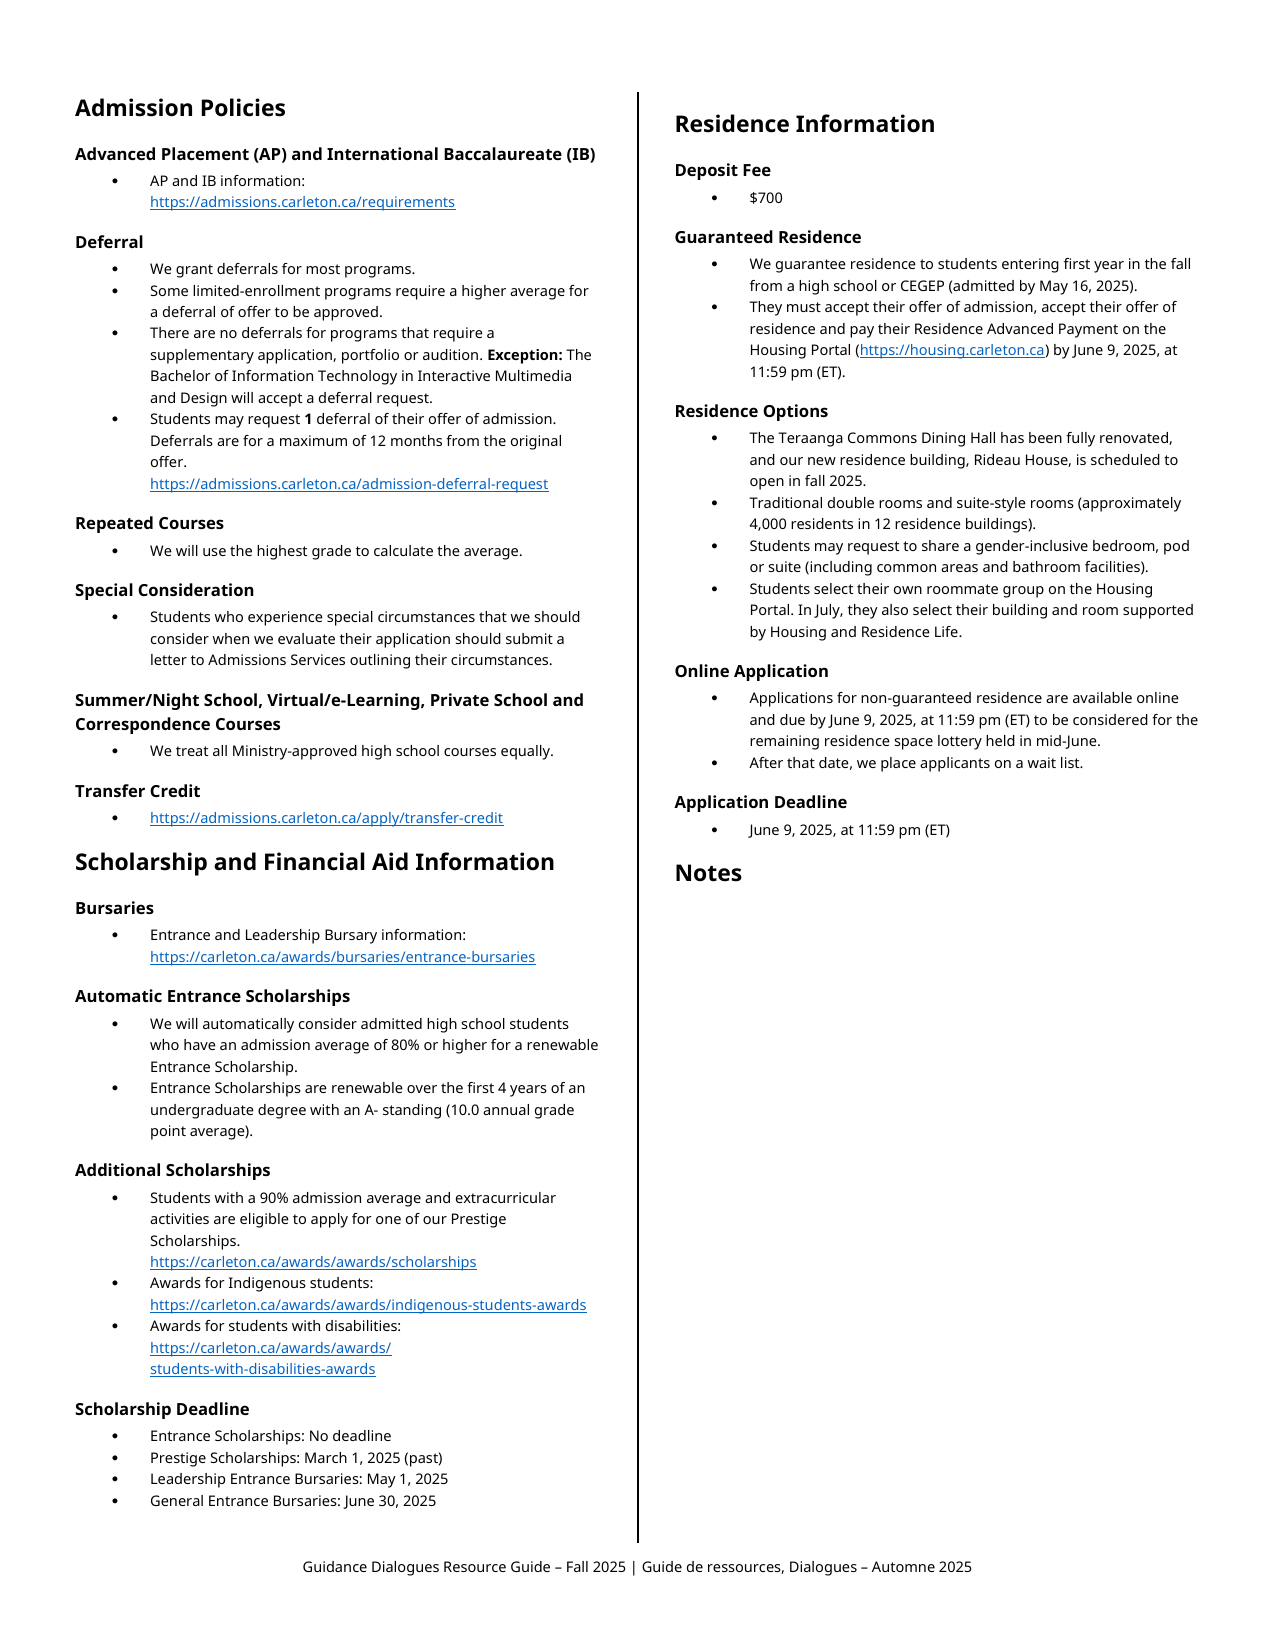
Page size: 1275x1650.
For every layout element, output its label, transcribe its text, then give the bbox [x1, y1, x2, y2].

list There are no deferrals for programs that require a supplementary application, portfolio or audition. Exception: The Bachelor of Information Technology in Interactive Multimedia and Design will accept a deferral request. [112, 323, 601, 408]
subtitle Residence Options [674, 399, 1200, 422]
list Students who experience special circumstances that we should consider when we evaluate their application should submit a letter to Admissions Services outlining their circumstances. [112, 607, 601, 670]
list Entrance and Leadership Bursary information: [112, 925, 601, 945]
subtitle Deposit Fee [674, 159, 1200, 181]
list Leadership Entrance Bursaries: May 1, 2025 [112, 1469, 601, 1489]
subtitle Scholarship Deadline [75, 1397, 601, 1420]
list Awards for Indigenous students: https://carleton.ca/awards/awards/indigenous-students-awards [112, 1273, 601, 1315]
list After that date, we place applicants on a wait list. [712, 752, 1200, 772]
subtitle Application Deadline [674, 791, 1200, 813]
list Entrance Scholarships: No deadline [112, 1426, 601, 1446]
subtitle Special Consideration [75, 578, 601, 601]
list We will automatically consider admitted high school students who have an admission average of 80% or higher for a renewable Entrance Scholarship. [112, 1013, 601, 1076]
list Traditional double rooms and suite-style rooms (approximately 4,000 residents in 12 residence buildings). [712, 493, 1200, 534]
list AP and IB information: https://admissions.carleton.ca/requirements [112, 171, 601, 212]
list They must accept their offer of admission, accept their offer of residence and pay their Residence Advanced Payment on the Housing Portal (https://housing.carleton.ca) by June 9, 2025, at 11:59 pm (ET). [712, 297, 1200, 381]
list Prestige Scholarships: March 1, 2025 (past) [112, 1447, 601, 1467]
list We grant deferrals for most programs. [112, 259, 601, 279]
list General Entrance Bursaries: June 30, 2025 [112, 1490, 601, 1510]
subtitle Automatic Entrance Scholarships [75, 985, 601, 1007]
list We will use the highest grade to calculate the average. [112, 540, 601, 560]
list The Teraanga Commons Dining Hall has been fully renovated, and our new residence building, Rideau House, is scheduled to open in fall 2025. [712, 428, 1200, 491]
list Students may request to share a gender-inclusive bedroom, pod or suite (including common areas and bathroom facilities). [712, 536, 1200, 577]
list $700 [712, 187, 1200, 207]
list June 9, 2025, at 11:59 pm (ET) [712, 819, 1200, 839]
subtitle Online Application [674, 659, 1200, 682]
list Students may request 1 deferral of their offer of admission. Deferrals are for a maximum of 12 months from the original offer. https://admissions.carleton.ca/admission-deferral-request [112, 409, 601, 493]
list Students with a 90% admission average and extracurricular activities are eligible to apply for one of our Prestige Scholarships. https://carleton.ca/awards/awards/scholarships [112, 1187, 601, 1272]
list https://admissions.carleton.ca/apply/transfer-credit [112, 808, 601, 828]
list https://carleton.ca/awards/bursaries/entrance-bursaries [150, 947, 601, 967]
list Entrance Scholarships are renewable over the first 4 years of an undergraduate degree with an A- standing (10.0 annual grade point average). [112, 1078, 601, 1141]
list Students select their own roommate group on the Housing Portal. In July, they also select their building and room supported by Housing and Residence Life. [712, 578, 1200, 641]
subtitle Notes [674, 857, 1200, 889]
subtitle Admission Policies [75, 92, 601, 123]
list Applications for non-guaranteed residence are available online and due by June 9, 2025, at 11:59 pm (ET) to be considered for the remaining residence space lottery held in mid-June. [712, 688, 1200, 751]
list We guarantee residence to students entering first year in the fall from a high school or CEGEP (admitted by May 16, 2025). [712, 254, 1200, 296]
list We treat all Ministry-approved high school courses equally. [112, 741, 601, 761]
subtitle Summer/Night School, Virtual/e-Learning, Private School and Correspondence Courses [75, 688, 601, 735]
subtitle Residence Information [674, 108, 1200, 139]
subtitle Additional Scholarships [75, 1159, 601, 1182]
subtitle Bursaries [75, 897, 601, 919]
list Awards for students with disabilities: https://carleton.ca/awards/awards/ students-with-disabilities-awards [112, 1316, 601, 1379]
subtitle Guaranteed Residence [674, 226, 1200, 248]
subtitle Repeated Courses [75, 512, 601, 534]
subtitle Scholarship and Financial Aid Information [75, 846, 601, 877]
list Some limited-enrollment programs require a higher average for a deferral of offer to be approved. [112, 280, 601, 322]
subtitle Transfer Credit [75, 779, 601, 802]
subtitle Advanced Placement (AP) and International Baccalaureate (IB) [75, 142, 601, 165]
subtitle Deferral [75, 230, 601, 253]
